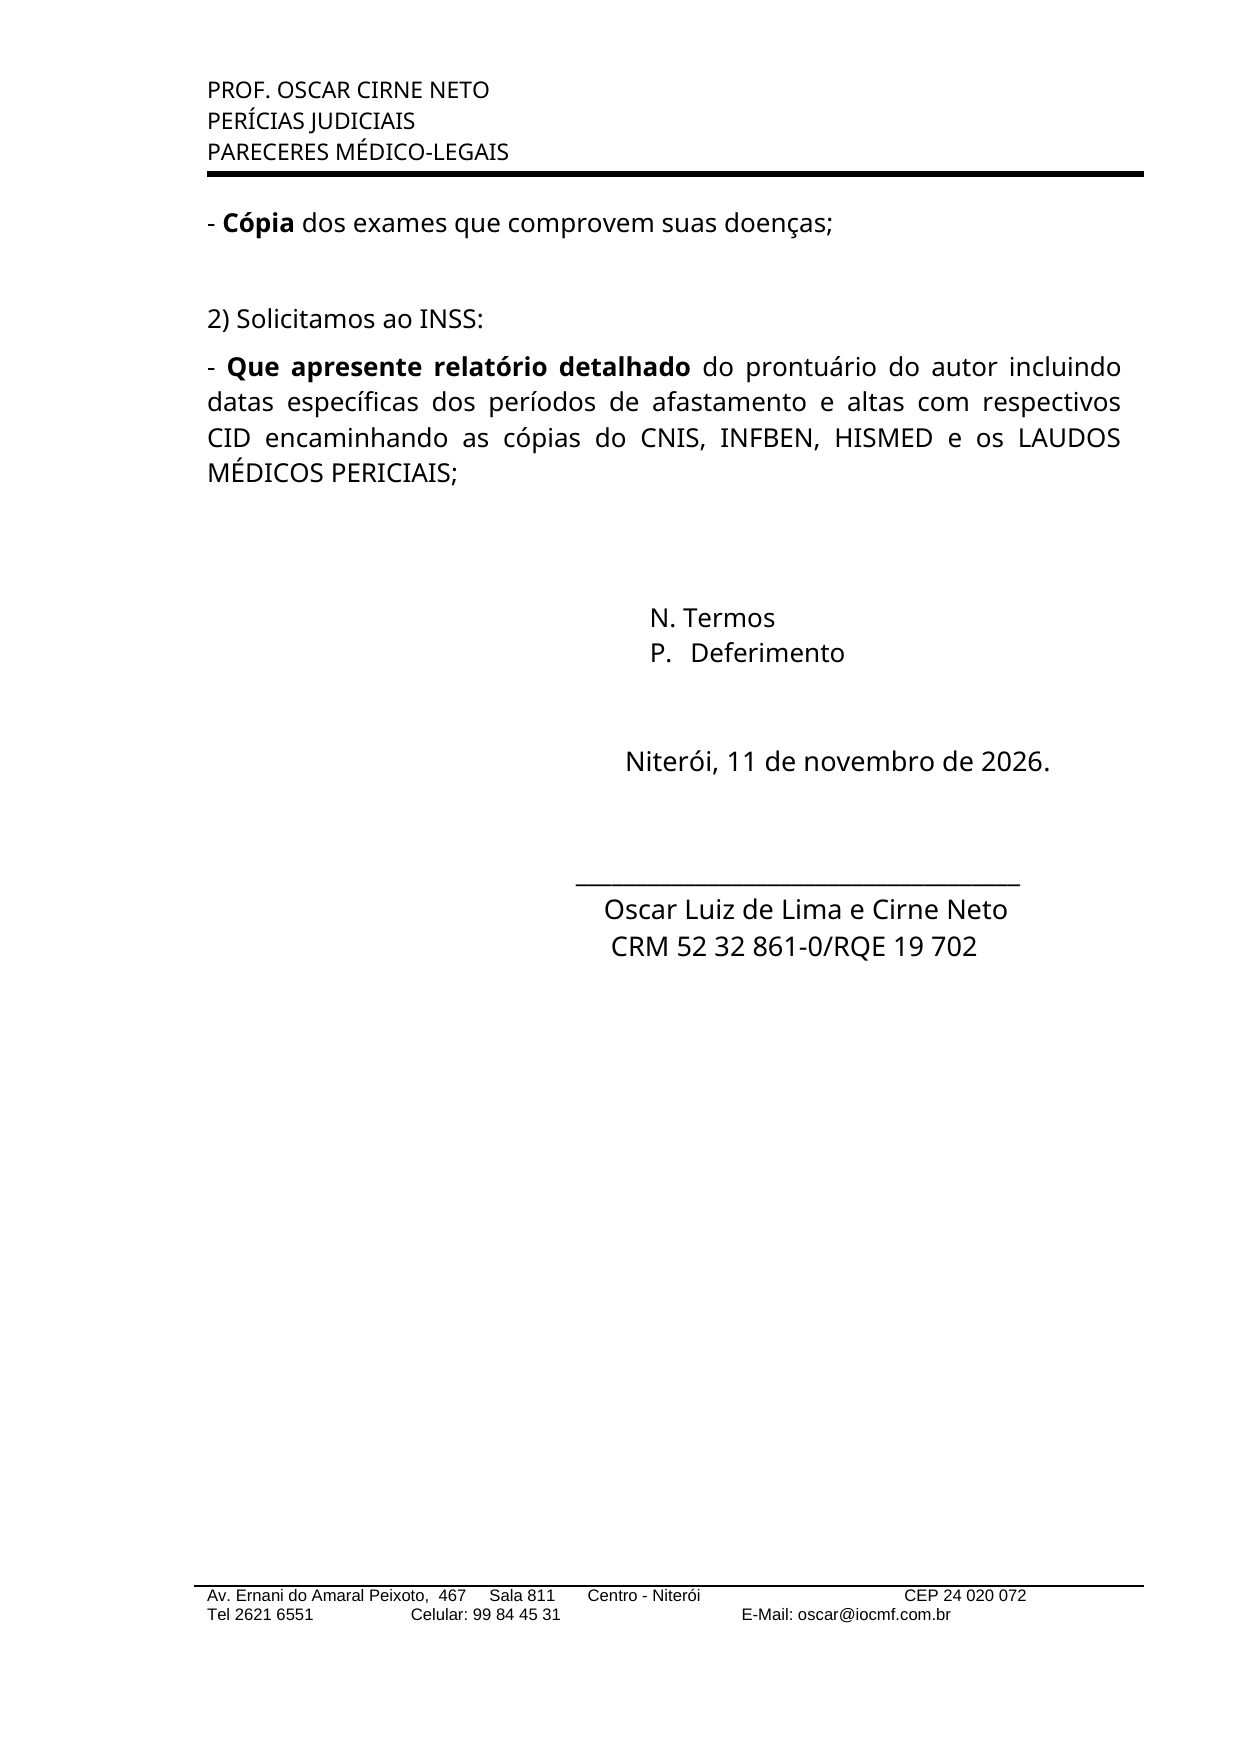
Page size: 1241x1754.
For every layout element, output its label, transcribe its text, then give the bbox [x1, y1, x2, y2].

text - Cópia dos exames que comprovem suas doenças; [207, 204, 1122, 240]
text CRM 52 32 861-0/RQE 19 702 [576, 927, 1122, 964]
text Niterói, 15 de março de 2018. [502, 743, 1122, 779]
text _____________________________________ [576, 853, 1122, 890]
text 2) Solicitamos ao INSS: [207, 301, 1122, 336]
text Oscar Luiz de Lima e Cirne Neto [576, 890, 1122, 927]
text N. Termos [354, 599, 1122, 635]
text - Que apresente relatório detalhado do prontuário do autor incluindo datas específicas dos períodos de afastamento e altas com respectivos CID encaminhando as cópias do CNIS, INFBEN, HISMED e os LAUDOS MÉDICOS PERICIAIS; [207, 348, 1122, 491]
list Deferimento [649, 635, 1122, 670]
